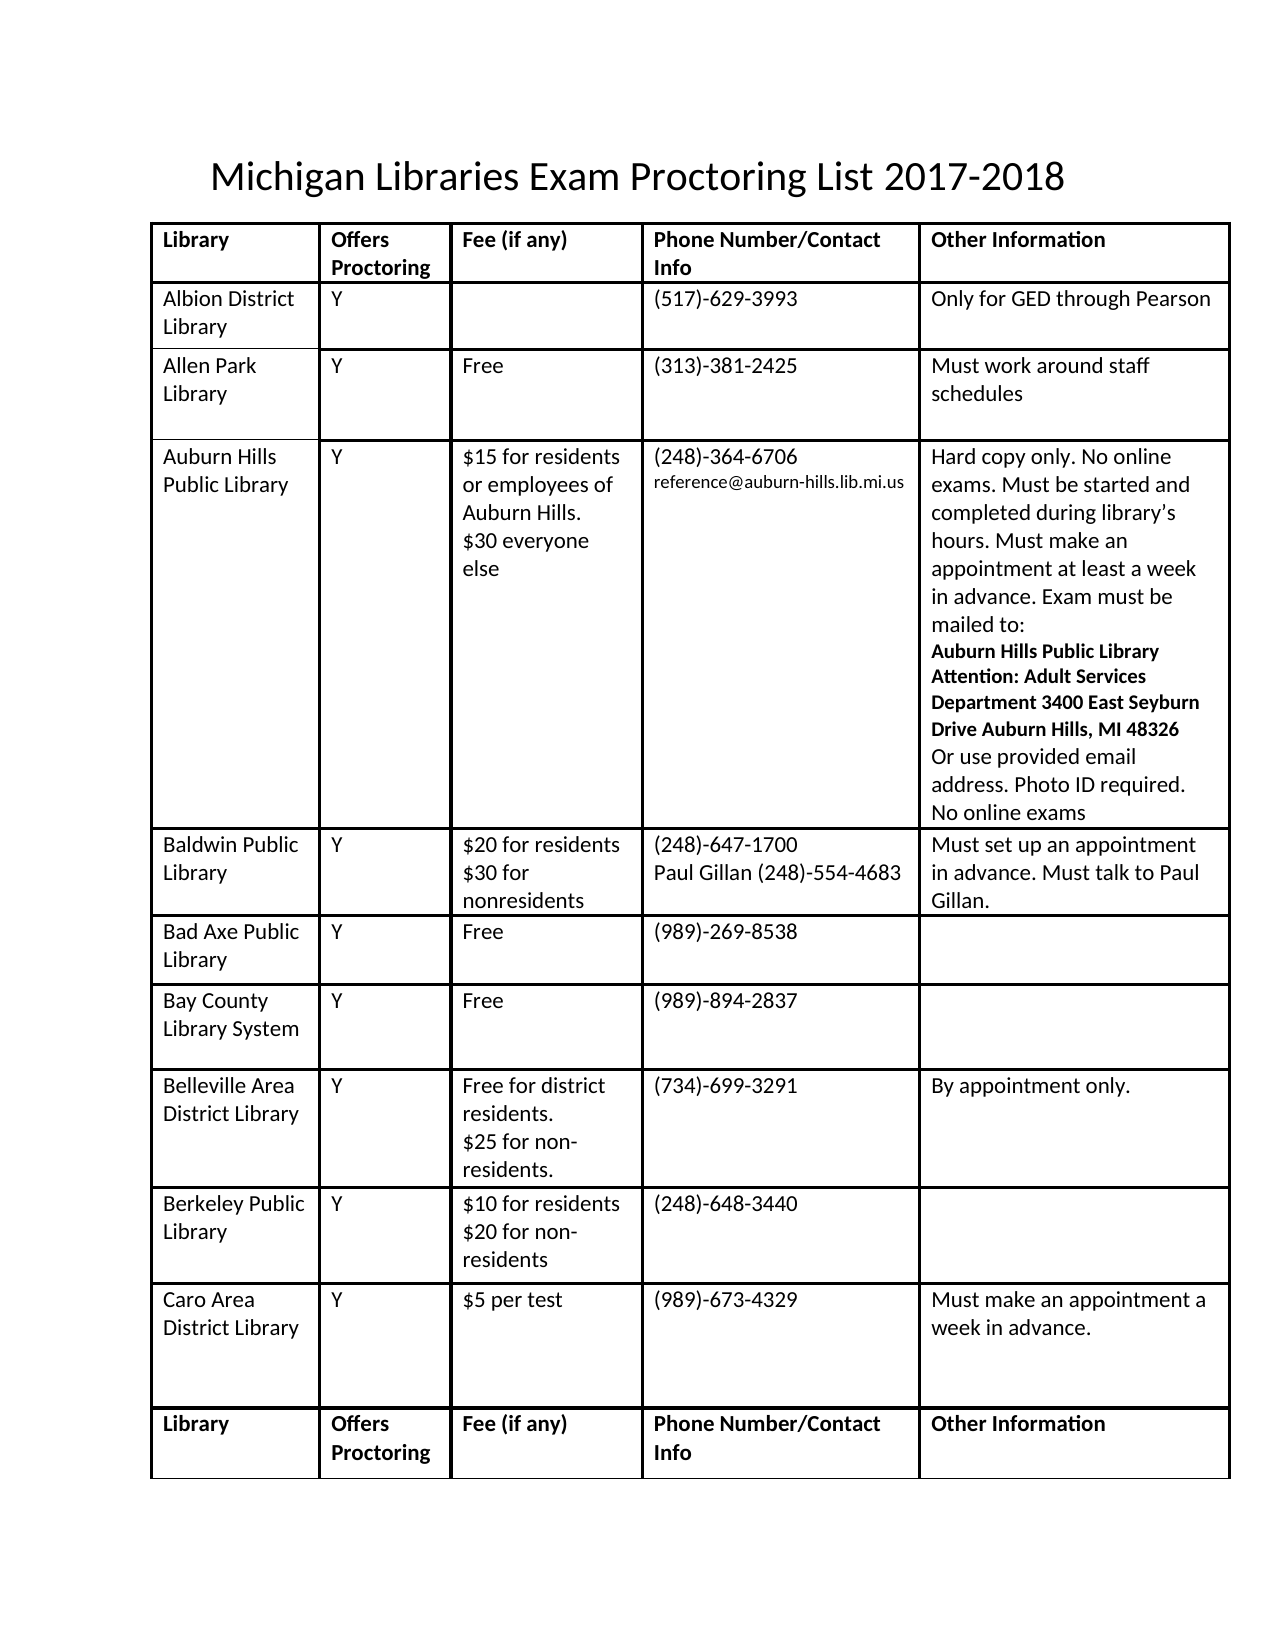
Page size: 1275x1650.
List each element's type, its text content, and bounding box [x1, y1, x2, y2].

table_cell Other Information [921, 1410, 1228, 1478]
table_cell [921, 986, 1228, 1068]
table_cell Offers Proctoring [321, 1410, 449, 1478]
table_cell $10 for residents $20 for non-residents [453, 1189, 641, 1282]
table_cell Bay County Library System [153, 986, 318, 1068]
table_cell Y [321, 1071, 449, 1186]
table_cell Y [321, 1285, 449, 1406]
table_header Phone Number/Contact Info [644, 225, 918, 281]
table_cell Library [153, 1410, 318, 1478]
table_cell By appointment only. [921, 1071, 1228, 1186]
table_cell Free [453, 986, 641, 1068]
table_header Library [153, 225, 318, 281]
table_cell (248)-364-6706 reference@auburn-hills.lib.mi.us [644, 442, 918, 827]
table_cell (248)-648-3440 [644, 1189, 918, 1282]
table_cell Y [321, 986, 449, 1068]
table_cell Must work around staff schedules [921, 351, 1228, 439]
table_cell (517)-629-3993 [644, 284, 918, 348]
table_cell Auburn Hills Public Library [153, 440, 318, 827]
table_cell Y [321, 351, 449, 439]
table_cell Hard copy only. No online exams. Must be started and completed during library’s hours. Must make an appointment at least a week in advance. Exam must be mailed to: Auburn Hills Public Library Attention: Adult Services Department 3400 East Seyburn Drive Auburn Hills, MI 48326 Or use provided email address. Photo ID required. No online exams [921, 442, 1228, 827]
table_cell Free [453, 917, 641, 983]
table_cell (989)-894-2837 [644, 986, 918, 1068]
table_cell (989)-269-8538 [644, 917, 918, 983]
table_cell Albion District Library [153, 284, 318, 348]
table_cell Baldwin Public Library [153, 830, 318, 914]
table_cell Y [321, 284, 449, 348]
table_cell Must make an appointment a week in advance. [921, 1285, 1228, 1406]
table_cell (313)-381-2425 [644, 351, 918, 439]
table_cell (989)-673-4329 [644, 1285, 918, 1406]
table_cell (734)-699-3291 [644, 1071, 918, 1186]
table_cell Only for GED through Pearson [921, 284, 1228, 348]
table_cell $15 for residents or employees of Auburn Hills. $30 everyone else [453, 442, 641, 827]
table_cell Fee (if any) [453, 1410, 641, 1478]
table_cell [921, 1189, 1228, 1282]
table_cell Allen Park Library [153, 349, 318, 439]
table_cell Free for district residents. $25 for non-residents. [453, 1071, 641, 1186]
table_cell $20 for residents $30 for nonresidents [453, 830, 641, 914]
table_header Fee (if any) [453, 225, 641, 281]
table_cell Phone Number/Contact Info [644, 1410, 918, 1478]
table_cell Caro Area District Library [153, 1285, 318, 1406]
table_cell Y [321, 917, 449, 983]
table_cell Y [321, 830, 449, 914]
table_cell $5 per test [453, 1285, 641, 1406]
table_cell Belleville Area District Library [153, 1071, 318, 1186]
table_cell [921, 917, 1228, 983]
table_cell Free [453, 351, 641, 439]
table_cell Must set up an appointment in advance. Must talk to Paul Gillan. [921, 830, 1228, 914]
table_cell Bad Axe Public Library [153, 917, 318, 983]
table_header Offers Proctoring [321, 225, 449, 281]
text Michigan Libraries Exam Proctoring List 2017-2018 [150, 150, 1125, 201]
table_cell (248)-647-1700 Paul Gillan (248)-554-4683 [644, 830, 918, 914]
table_cell [453, 284, 641, 348]
table_cell Y [321, 1189, 449, 1282]
table_header Other Information [921, 225, 1228, 281]
table_cell Berkeley Public Library [153, 1189, 318, 1282]
table_cell Y [321, 442, 449, 827]
